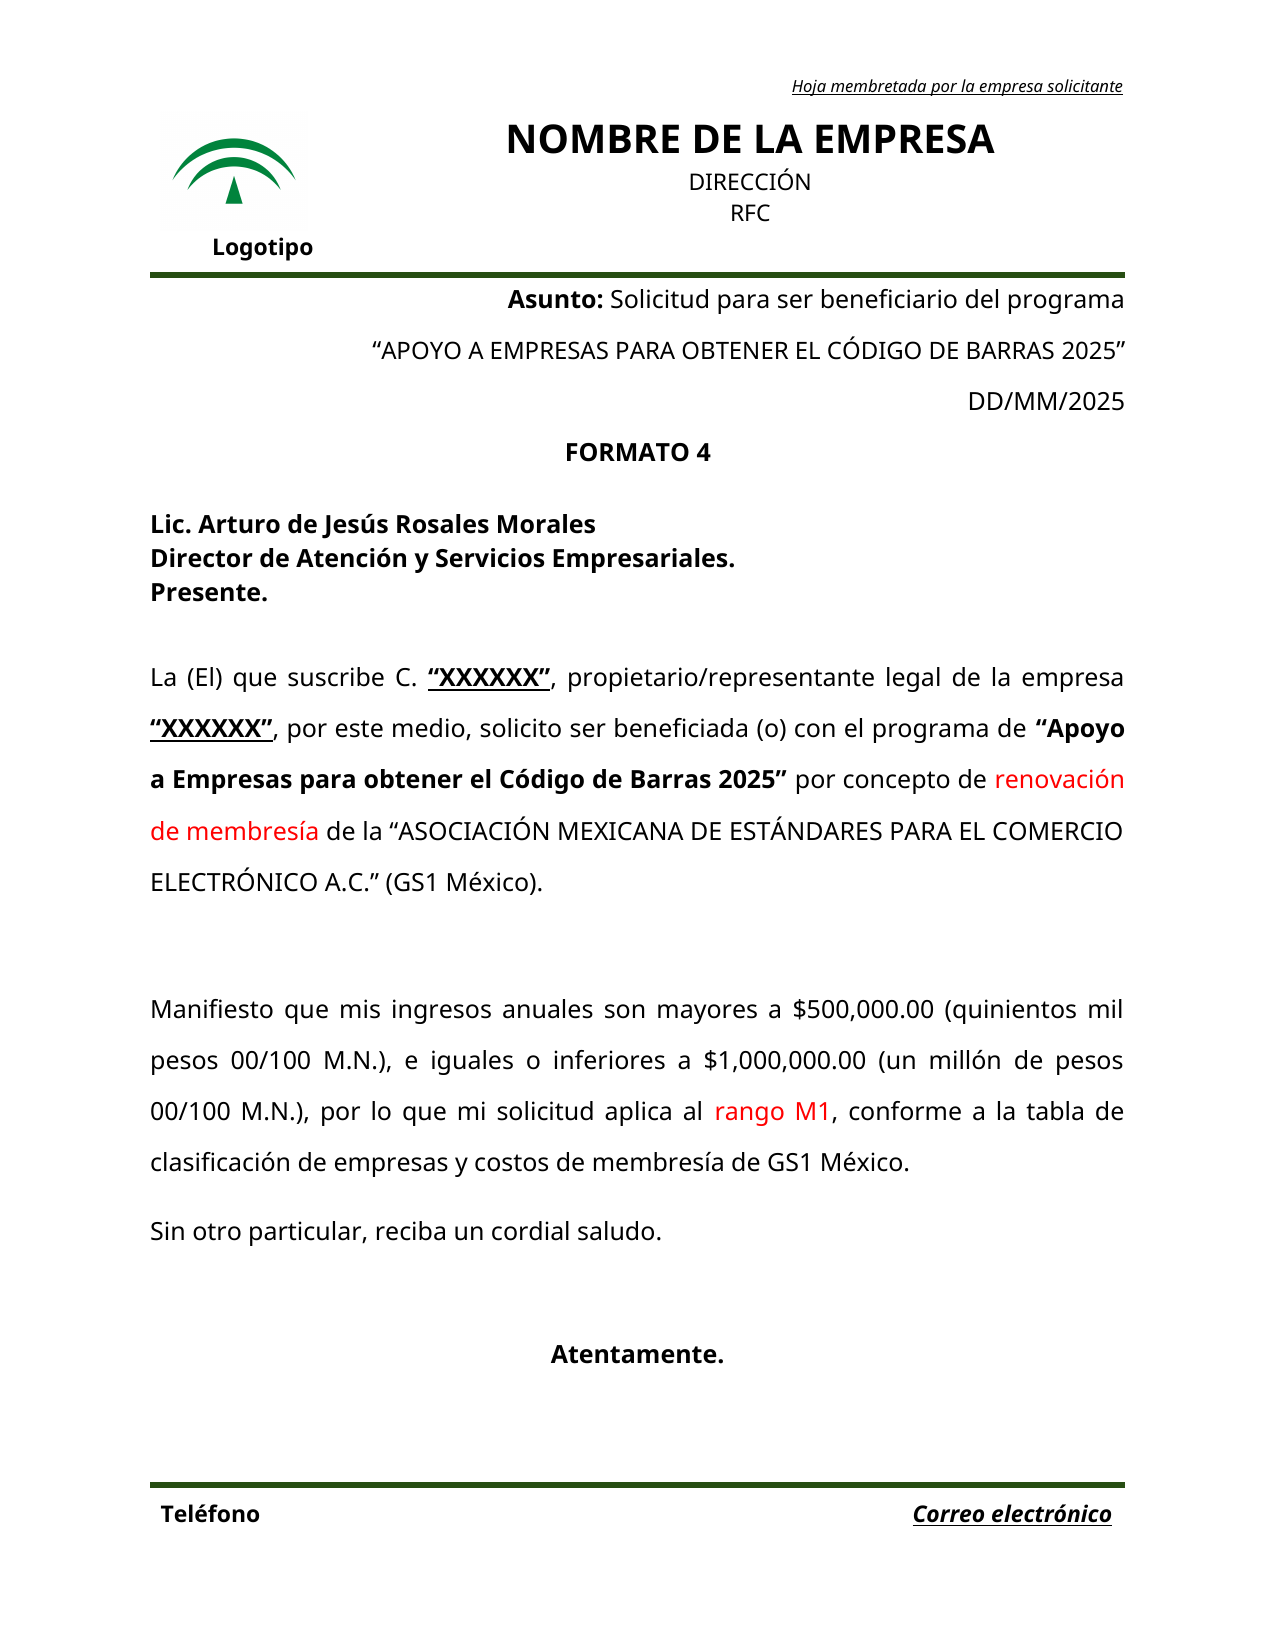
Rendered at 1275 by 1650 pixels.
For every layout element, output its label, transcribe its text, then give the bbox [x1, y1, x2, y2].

text Sin otro particular, reciba un cordial saludo. [150, 1213, 1125, 1247]
text Manifiesto que mis ingresos anuales son mayores a $500,000.00 (quinientos mil pesos 00/100 M.N.), e iguales o inferiores a $1,000,000.00 (un millón de pesos 00/100 M.N.), por lo que mi solicitud aplica al rango M1, conforme a la tabla de clasificación de empresas y costos de membresía de GS1 México. [150, 992, 1125, 1179]
text FORMATO 4 [150, 434, 1125, 469]
text La (El) que suscribe C. “XXXXXX”, propietario/representante legal de la empresa “XXXXXX”, por este medio, solicito ser beneficiada (o) con el programa de “Apoyo a Empresas para obtener el Código de Barras 2025” por concepto de renovación de membresía de la “ASOCIACIÓN MEXICANA DE ESTÁNDARES PARA EL COMERCIO ELECTRÓNICO A.C.” (GS1 México). [150, 660, 1125, 898]
text Director de Atención y Servicios Empresariales. [150, 541, 1125, 575]
text DD/MM/2025 [150, 383, 1125, 418]
text Presente. [150, 575, 1125, 609]
text Lic. Arturo de Jesús Rosales Morales [150, 507, 1125, 541]
text “APOYO A EMPRESAS PARA OBTENER EL CÓDIGO DE BARRAS 2025” [150, 332, 1125, 367]
picture [160, 111, 308, 231]
text Atentamente. [150, 1336, 1125, 1371]
text Asunto: Solicitud para ser beneficiario del programa [150, 281, 1125, 316]
